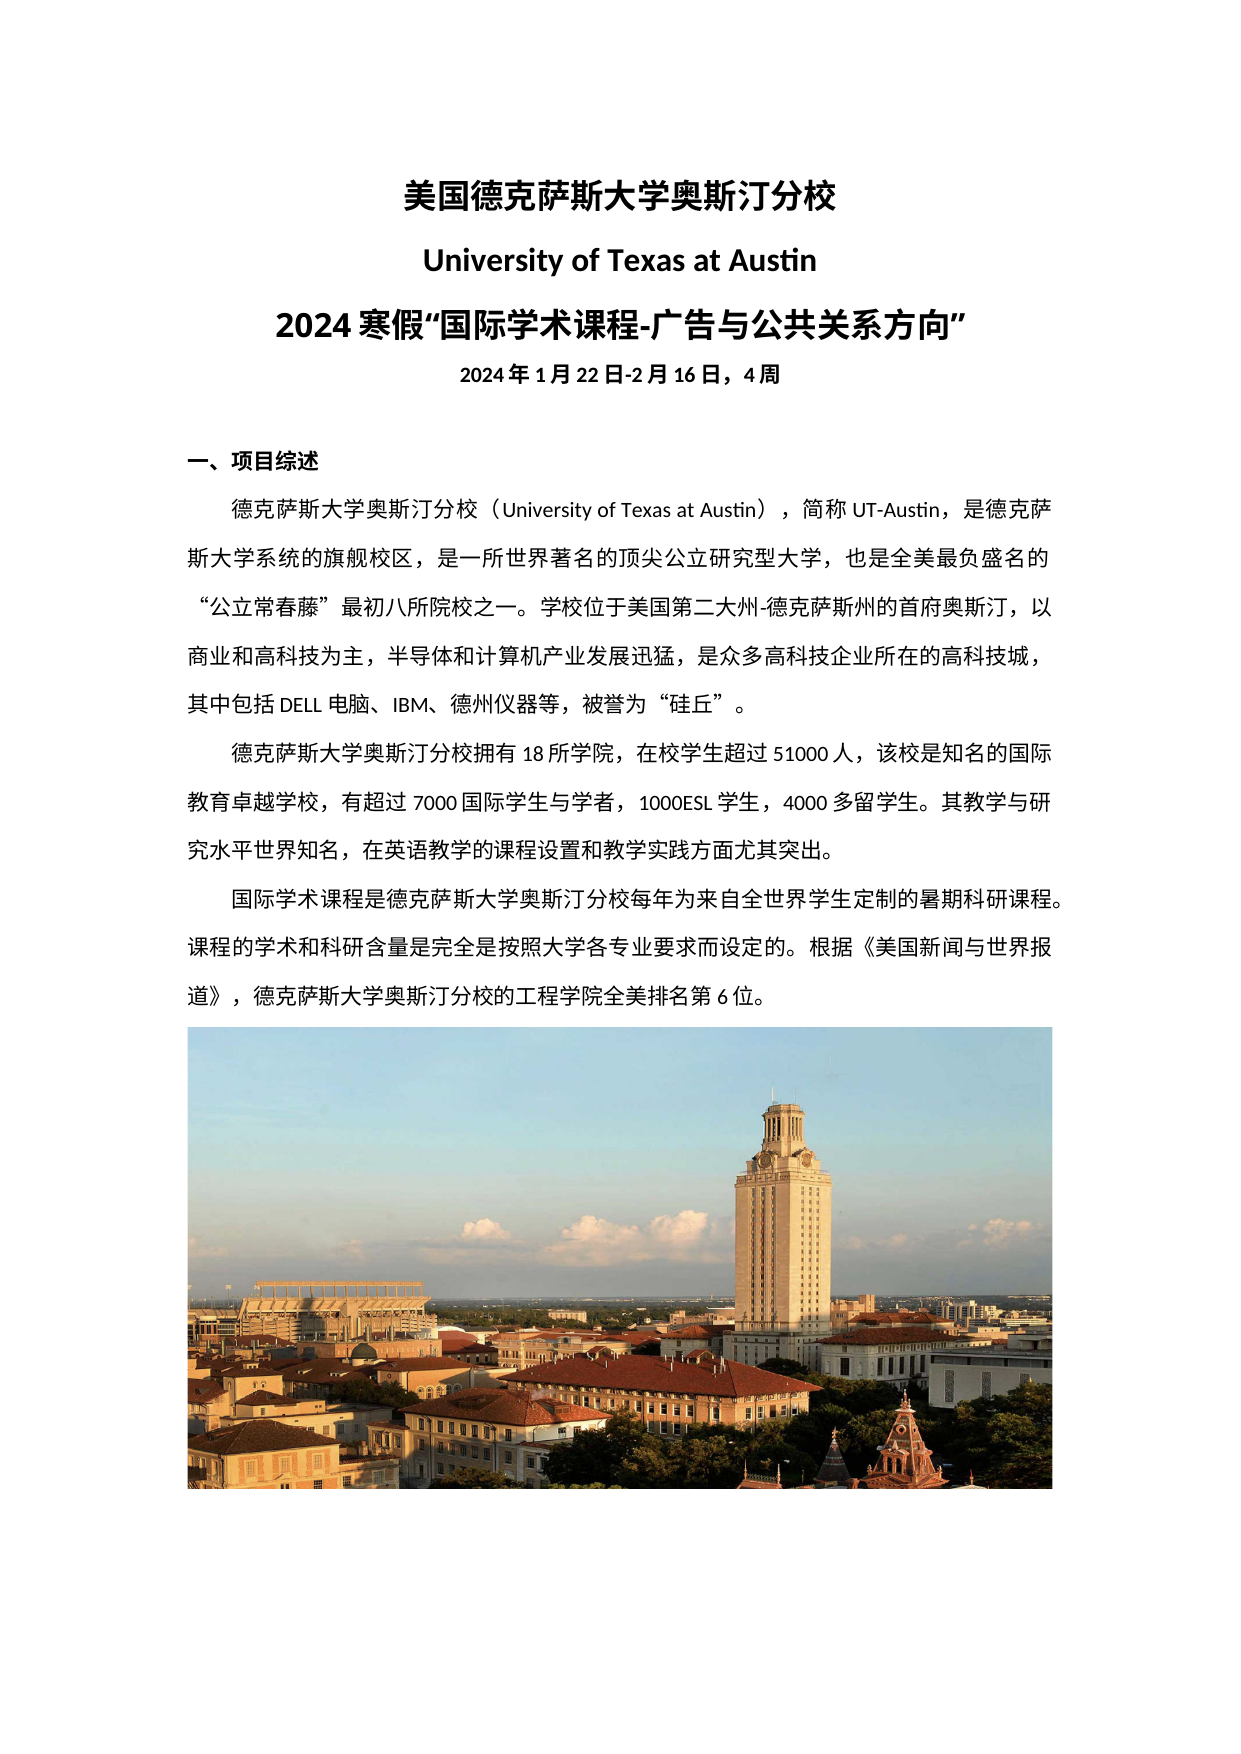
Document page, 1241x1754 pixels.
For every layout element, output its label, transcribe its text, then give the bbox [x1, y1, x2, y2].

picture [187, 1027, 1053, 1489]
text 一、项目综述 [187, 444, 1053, 476]
text University of Texas at Austin [187, 227, 1053, 292]
text 德克萨斯大学奥斯汀分校（University of Texas at Austin），简称UT-Austin，是德克萨斯大学系统的旗舰校区，是一所世界著名的顶尖公立研究型大学，也是全美最负盛名的“公立常春藤”最初八所院校之一。学校位于美国第二大州-德克萨斯州的首府奥斯汀，以商业和高科技为主，半导体和计算机产业发展迅猛，是众多高科技企业所在的高科技城，其中包括DELL 电脑、IBM、德州仪器等，被誉为“硅丘”。 [187, 492, 1053, 719]
text 2024寒假“国际学术课程-广告与公共关系方向” [187, 292, 1053, 357]
text 国际学术课程是德克萨斯大学奥斯汀分校每年为来自全世界学生定制的暑期科研课程。课程的学术和科研含量是完全是按照大学各专业要求而设定的。根据《美国新闻与世界报道》，德克萨斯大学奥斯汀分校的工程学院全美排名第6位。 [187, 881, 1053, 1011]
text 美国德克萨斯大学奥斯汀分校 [187, 162, 1053, 227]
text 2024年1月22日-2月16日，4周 [187, 357, 1053, 389]
text 德克萨斯大学奥斯汀分校拥有18所学院，在校学生超过51000人，该校是知名的国际教育卓越学校，有超过7000国际学生与学者，1000ESL学生，4000多留学生。其教学与研究水平世界知名，在英语教学的课程设置和教学实践方面尤其突出。 [187, 735, 1053, 865]
